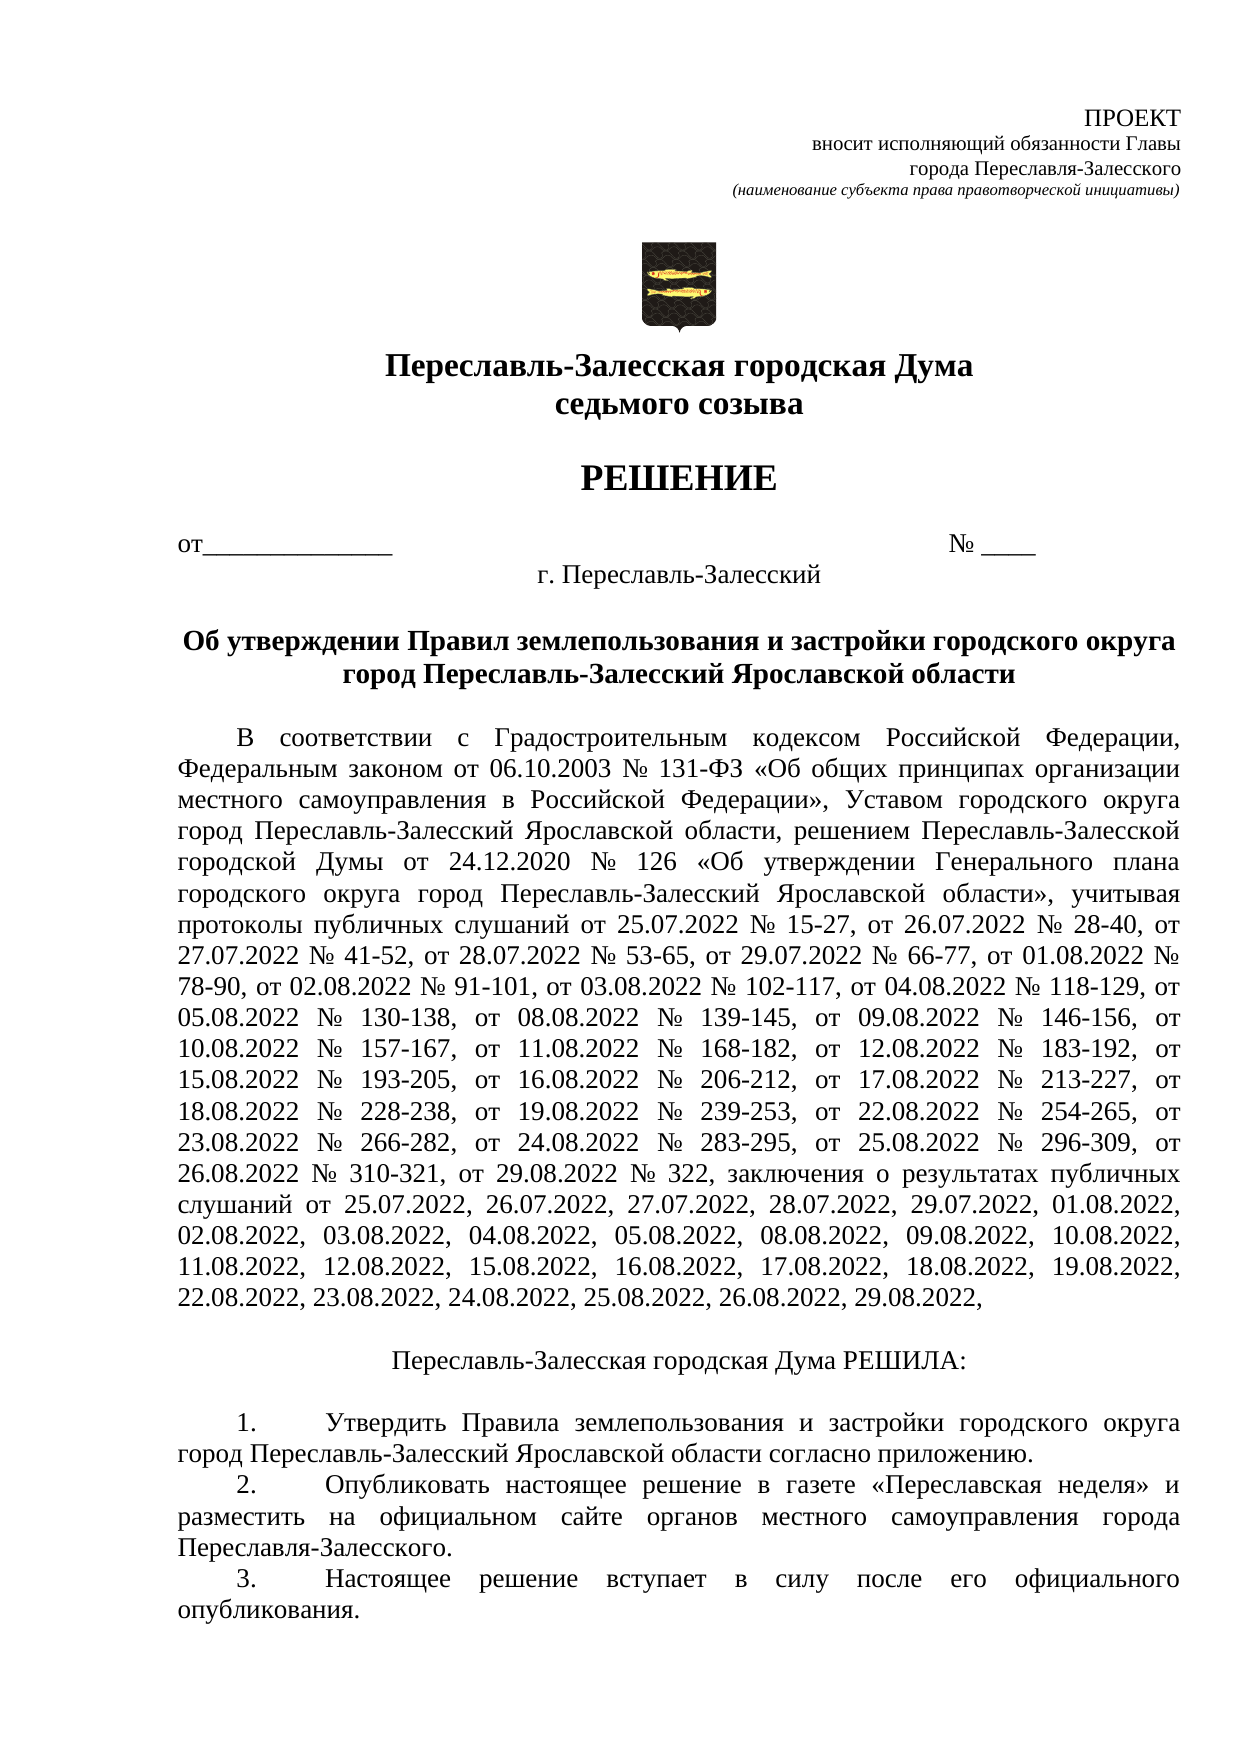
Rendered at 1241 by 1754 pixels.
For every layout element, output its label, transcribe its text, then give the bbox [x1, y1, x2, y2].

text города Переславля-Залесского [177, 155, 1181, 179]
list Утвердить Правила землепользования и застройки городского округа город Переславль-Залесский Ярославской области согласно приложению. [177, 1406, 1181, 1468]
text В соответствии с Градостроительным кодексом Российской Федерации, Федеральным законом от 06.10.2003 № 131-ФЗ «Об общих принципах организации местного самоуправления в Российской Федерации», Уставом городского округа город Переславль-Залесский Ярославской области, решением Переславль-Залесской городской Думы от 24.12.2020 № 126 «Об утверждении Генерального плана городского округа город Переславль-Залесский Ярославской области», учитывая протоколы публичных слушаний от 25.07.2022 № 15-27, от 26.07.2022 № 28-40, от 27.07.2022 № 41-52, от 28.07.2022 № 53-65, от 29.07.2022 № 66-77, от 01.08.2022 № 78-90, от 02.08.2022 № 91-101, от 03.08.2022 № 102-117, от 04.08.2022 № 118-129, от 05.08.2022 № 130-138, от 08.08.2022 № 139-145, от 09.08.2022 № 146-156, от 10.08.2022 № 157-167, от 11.08.2022 № 168-182, от 12.08.2022 № 183-192, от 15.08.2022 № 193-205, от 16.08.2022 № 206-212, от 17.08.2022 № 213-227, от 18.08.2022 № 228-238, от 19.08.2022 № 239-253, от 22.08.2022 № 254-265, от 23.08.2022 № 266-282, от 24.08.2022 № 283-295, от 25.08.2022 № 296-309, от 26.08.2022 № 310-321, от 29.08.2022 № 322, заключения о результатах публичных слушаний от 25.07.2022, 26.07.2022, 27.07.2022, 28.07.2022, 29.07.2022, 01.08.2022, 02.08.2022, 03.08.2022, 04.08.2022, 05.08.2022, 08.08.2022, 09.08.2022, 10.08.2022, 11.08.2022, 12.08.2022, 15.08.2022, 16.08.2022, 17.08.2022, 18.08.2022, 19.08.2022, 22.08.2022, 23.08.2022, 24.08.2022, 25.08.2022, 26.08.2022, 29.08.2022, [177, 721, 1181, 1313]
text (наименование субъекта права правотворческой инициативы) [177, 179, 1181, 199]
text Переславль-Залесская городская Дума РЕШИЛА: [177, 1344, 1181, 1375]
text от______________ № ____ [177, 527, 1181, 558]
text вносит исполняющий обязанности Главы [177, 131, 1181, 155]
text ПРОЕКТ [177, 103, 1181, 131]
text Переславль-Залесская городская Дума [177, 345, 1181, 383]
text г. Переславль-Залесский [177, 558, 1181, 589]
list Опубликовать настоящее решение в газете «Переславская неделя» и разместить на официальном сайте органов местного самоуправления города Переславля-Залесского. [177, 1468, 1181, 1562]
list Настоящее решение вступает в силу после его официального опубликования. [177, 1562, 1181, 1624]
text РЕШЕНИЕ [177, 455, 1181, 498]
text седьмого созыва [177, 383, 1181, 421]
text город Переславль-Залесский Ярославской области [177, 656, 1181, 690]
text Об утверждении Правил землепользования и застройки городского округа [177, 623, 1181, 656]
